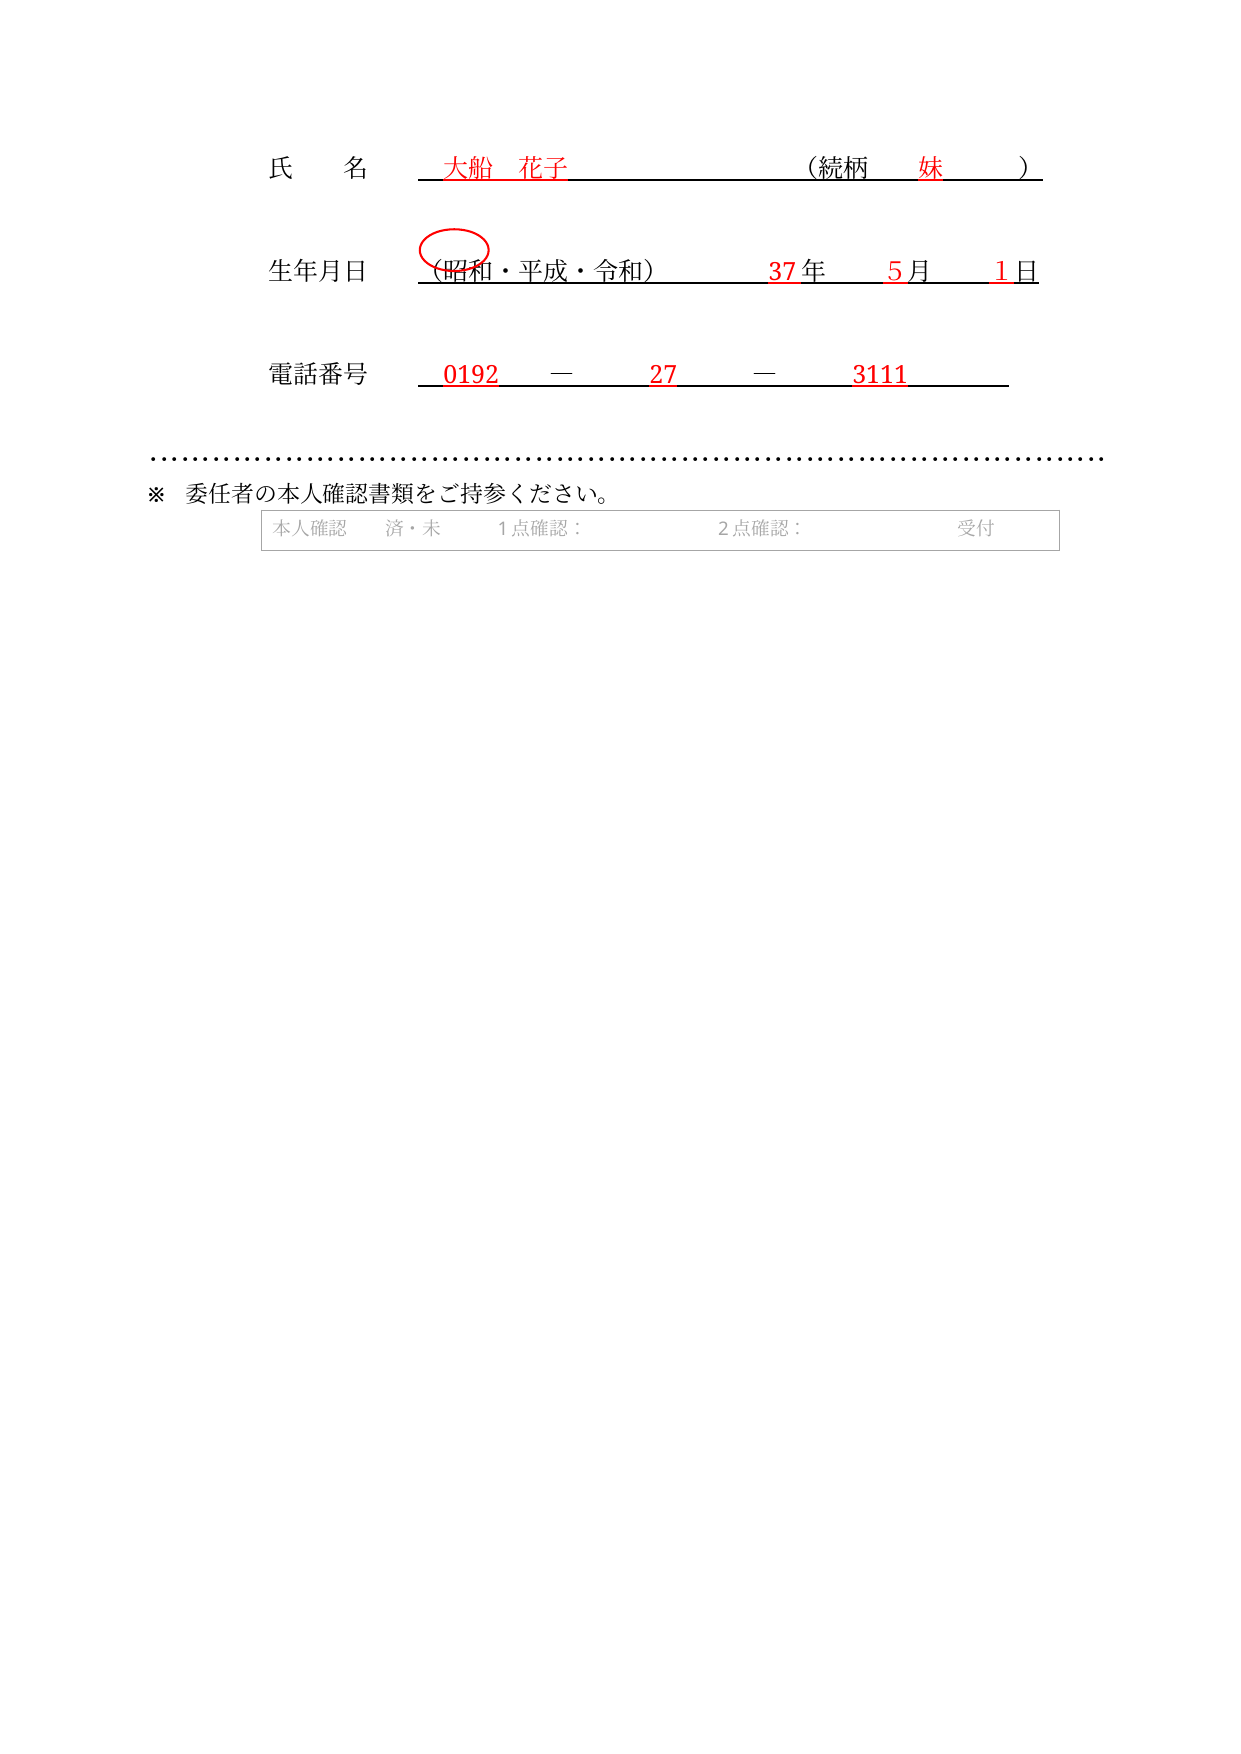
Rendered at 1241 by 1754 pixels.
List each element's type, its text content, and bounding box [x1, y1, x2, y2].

text 電話番号 0192 ― 27 ― 3111 [118, 338, 1049, 407]
table_header 本人確認 済・未 1点確認： 2点確認： 受付 [262, 511, 1059, 550]
list 委任者の本人確認書類をご持参ください。 [148, 475, 1049, 509]
text 氏 名 大船 花子 （続柄 妹 ） [118, 132, 1049, 201]
text 生年月日 （昭和・平成・令和） 37年 ５月 １日 [118, 235, 1049, 304]
text ････････････････････････････････････････････････････････････････････････････････････････････ [118, 441, 1137, 475]
